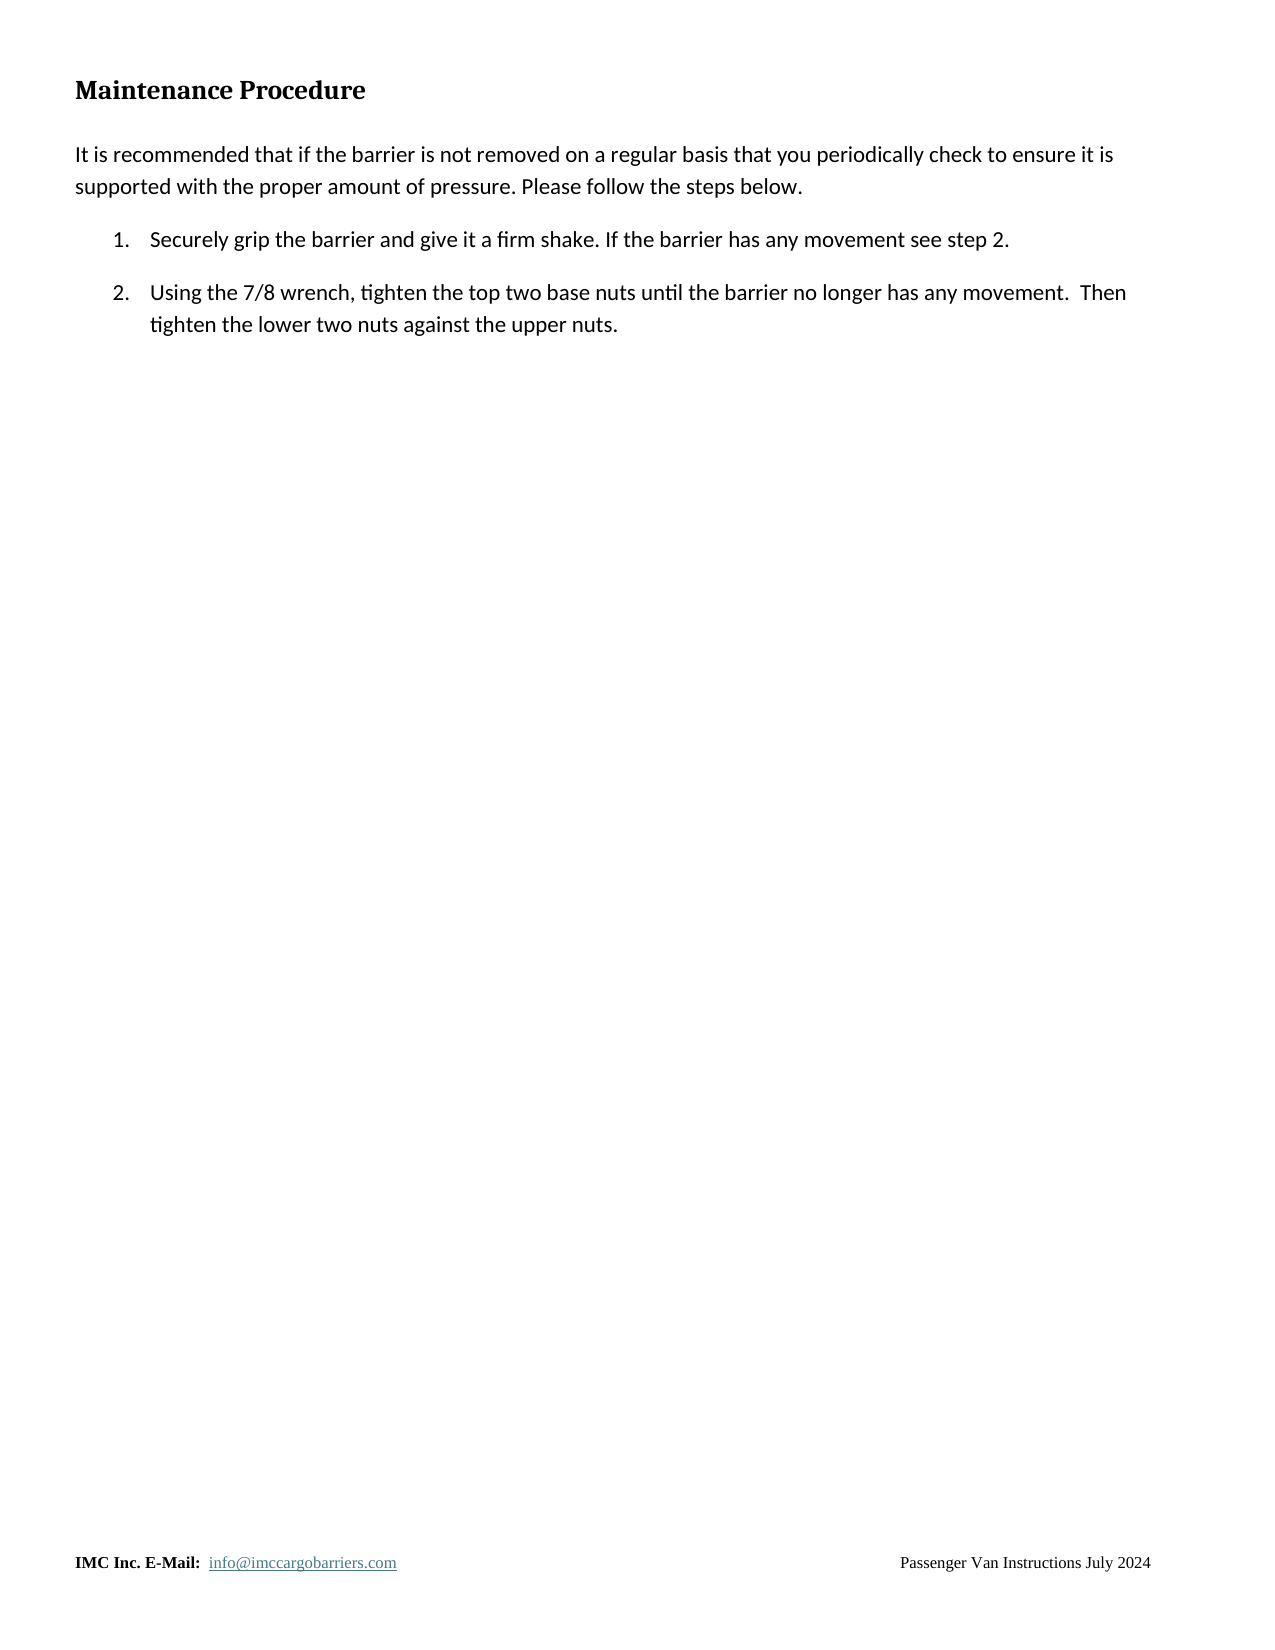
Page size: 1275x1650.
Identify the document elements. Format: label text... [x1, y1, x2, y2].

list Securely grip the barrier and give it a firm shake. If the barrier has any movement see step 2. [112, 225, 1200, 253]
list Using the 7/8 wrench, tighten the top two base nuts until the barrier no longer has any movement. Then tighten the lower two nuts against the upper nuts. [112, 278, 1200, 338]
subtitle Maintenance Procedure [75, 75, 1200, 106]
text It is recommended that if the barrier is not removed on a regular basis that you periodically check to ensure it is supported with the proper amount of pressure. Please follow the steps below. [75, 140, 1200, 200]
